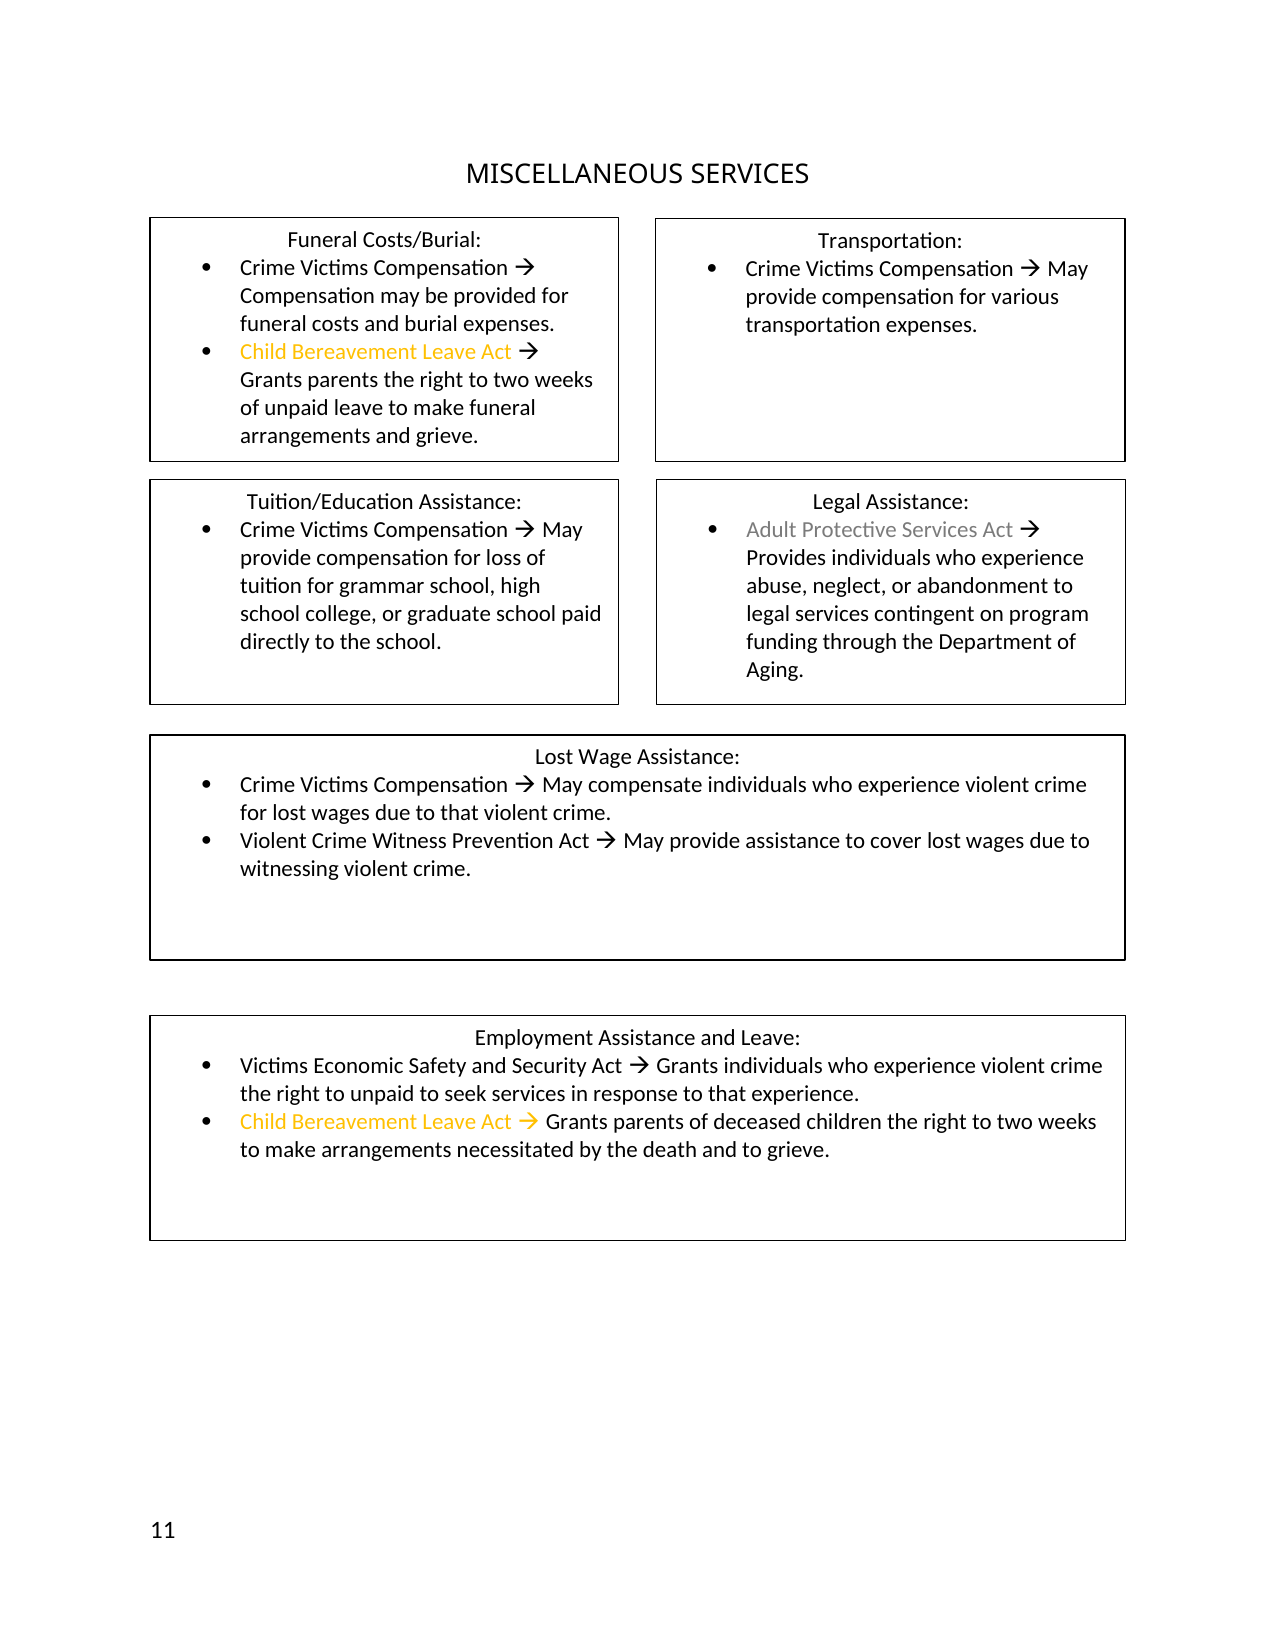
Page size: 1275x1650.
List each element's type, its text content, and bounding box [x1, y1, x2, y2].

subtitle MISCELLANEOUS SERVICES [150, 154, 1125, 191]
